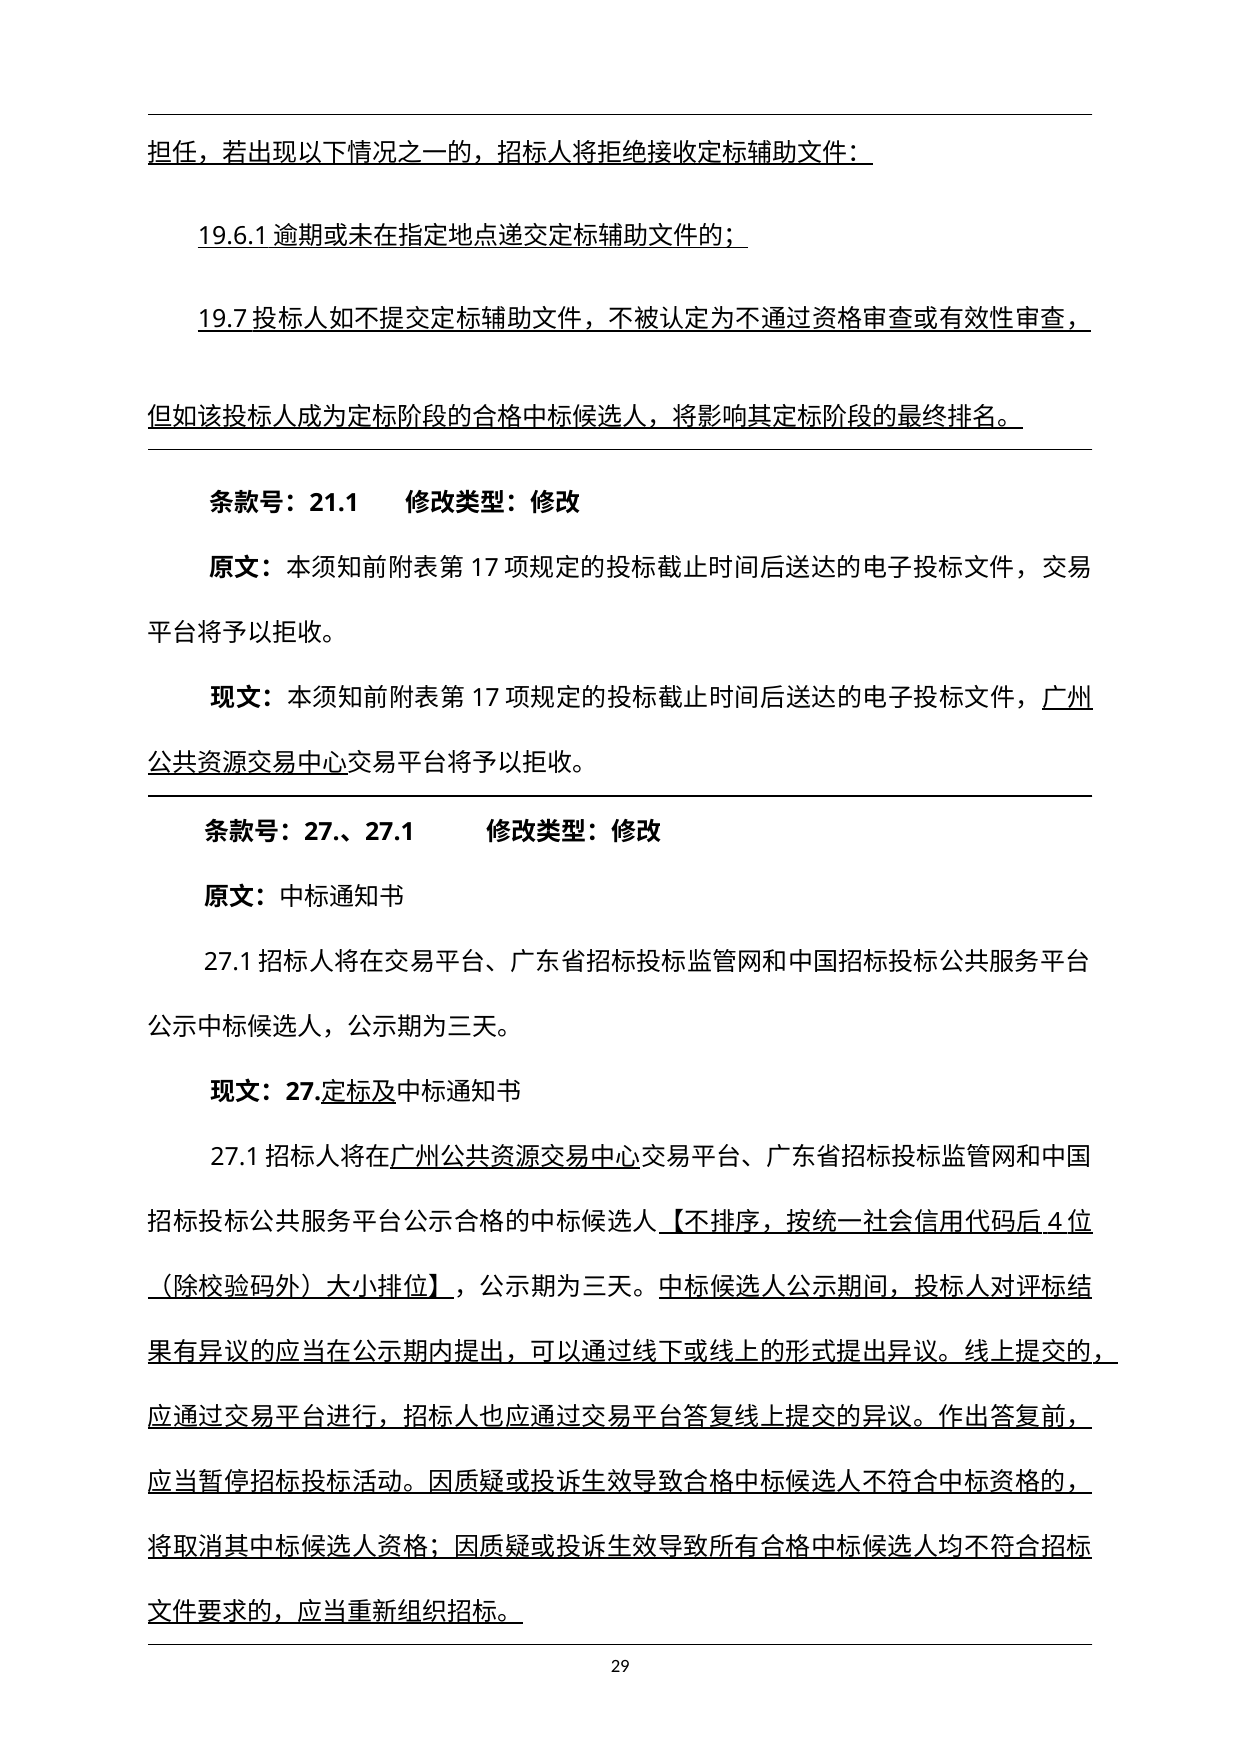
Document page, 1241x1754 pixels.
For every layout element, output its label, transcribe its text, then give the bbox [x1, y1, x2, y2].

text 原文：中标通知书 [148, 862, 1092, 927]
text 条款号：27.、27.1 修改类型：修改 [148, 797, 1092, 862]
text 19.7投标人如不提交定标辅助文件，不被认定为不通过资格审查或有效性审查，但如该投标人成为定标阶段的合格中标候选人，将影响其定标阶段的最终排名。 [148, 284, 1092, 449]
text 27.1招标人将在广州公共资源交易中心交易平台、广东省招标投标监管网和中国招标投标公共服务平台公示合格的中标候选人【不排序，按统一社会信用代码后4位（除校验码外）大小排位】，公示期为三天。中标候选人公示期间，投标人对评标结果有异议的应当在公示期内提出，可以通过线下或线上的形式提出异议。线上提交的，应通过交易平台进行，招标人也应通过交易平台答复线上提交的异议。作出答复前，应当暂停招标投标活动。因质疑或投诉生效导致合格中标候选人不符合中标资格的，将取消其中标候选人资格；因质疑或投诉生效导致所有合格中标候选人均不符合招标文件要求的，应当重新组织招标。 [148, 1364, 1092, 1427]
text 现文：本须知前附表第17项规定的投标截止时间后送达的电子投标文件，广州公共资源交易中心交易平台将予以拒收。 [148, 663, 1092, 795]
text 原文：本须知前附表第17项规定的投标截止时间后送达的电子投标文件，交易平台将予以拒收。 [148, 533, 1092, 663]
text 19.6.1逾期或未在指定地点递交定标辅助文件的； [148, 201, 1092, 266]
text 27.1招标人将在广州公共资源交易中心交易平台、广东省招标投标监管网和中国招标投标公共服务平台公示合格的中标候选人【不排序，按统一社会信用代码后4位（除校验码外）大小排位】，公示期为三天。中标候选人公示期间，投标人对评标结果有异议的应当在公示期内提出，可以通过线下或线上的形式提出异议。线上提交的，应通过交易平台进行，招标人也应通过交易平台答复线上提交的异议。作出答复前，应当暂停招标投标活动。因质疑或投诉生效导致合格中标候选人不符合中标资格的，将取消其中标候选人资格；因质疑或投诉生效导致所有合格中标候选人均不符合招标文件要求的，应当重新组织招标。 [148, 1559, 1092, 1644]
text 现文：27.定标及中标通知书 [148, 1057, 1092, 1122]
text 27.1招标人将在广州公共资源交易中心交易平台、广东省招标投标监管网和中国招标投标公共服务平台公示合格的中标候选人【不排序，按统一社会信用代码后4位（除校验码外）大小排位】，公示期为三天。中标候选人公示期间，投标人对评标结果有异议的应当在公示期内提出，可以通过线下或线上的形式提出异议。线上提交的，应通过交易平台进行，招标人也应通过交易平台答复线上提交的异议。作出答复前，应当暂停招标投标活动。因质疑或投诉生效导致合格中标候选人不符合中标资格的，将取消其中标候选人资格；因质疑或投诉生效导致所有合格中标候选人均不符合招标文件要求的，应当重新组织招标。 [148, 1429, 1092, 1492]
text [148, 118, 1092, 183]
text 27.1招标人将在交易平台、广东省招标投标监管网和中国招标投标公共服务平台公示中标候选人，公示期为三天。 [148, 927, 1092, 1057]
text 27.1招标人将在广州公共资源交易中心交易平台、广东省招标投标监管网和中国招标投标公共服务平台公示合格的中标候选人【不排序，按统一社会信用代码后4位（除校验码外）大小排位】，公示期为三天。中标候选人公示期间，投标人对评标结果有异议的应当在公示期内提出，可以通过线下或线上的形式提出异议。线上提交的，应通过交易平台进行，招标人也应通过交易平台答复线上提交的异议。作出答复前，应当暂停招标投标活动。因质疑或投诉生效导致合格中标候选人不符合中标资格的，将取消其中标候选人资格；因质疑或投诉生效导致所有合格中标候选人均不符合招标文件要求的，应当重新组织招标。 [148, 1494, 1092, 1557]
text 27.1招标人将在广州公共资源交易中心交易平台、广东省招标投标监管网和中国招标投标公共服务平台公示合格的中标候选人【不排序，按统一社会信用代码后4位（除校验码外）大小排位】，公示期为三天。中标候选人公示期间，投标人对评标结果有异议的应当在公示期内提出，可以通过线下或线上的形式提出异议。线上提交的，应通过交易平台进行，招标人也应通过交易平台答复线上提交的异议。作出答复前，应当暂停招标投标活动。因质疑或投诉生效导致合格中标候选人不符合中标资格的，将取消其中标候选人资格；因质疑或投诉生效导致所有合格中标候选人均不符合招标文件要求的，应当重新组织招标。 [148, 1122, 1092, 1362]
text 条款号：21.1 修改类型：修改 [148, 468, 1092, 533]
